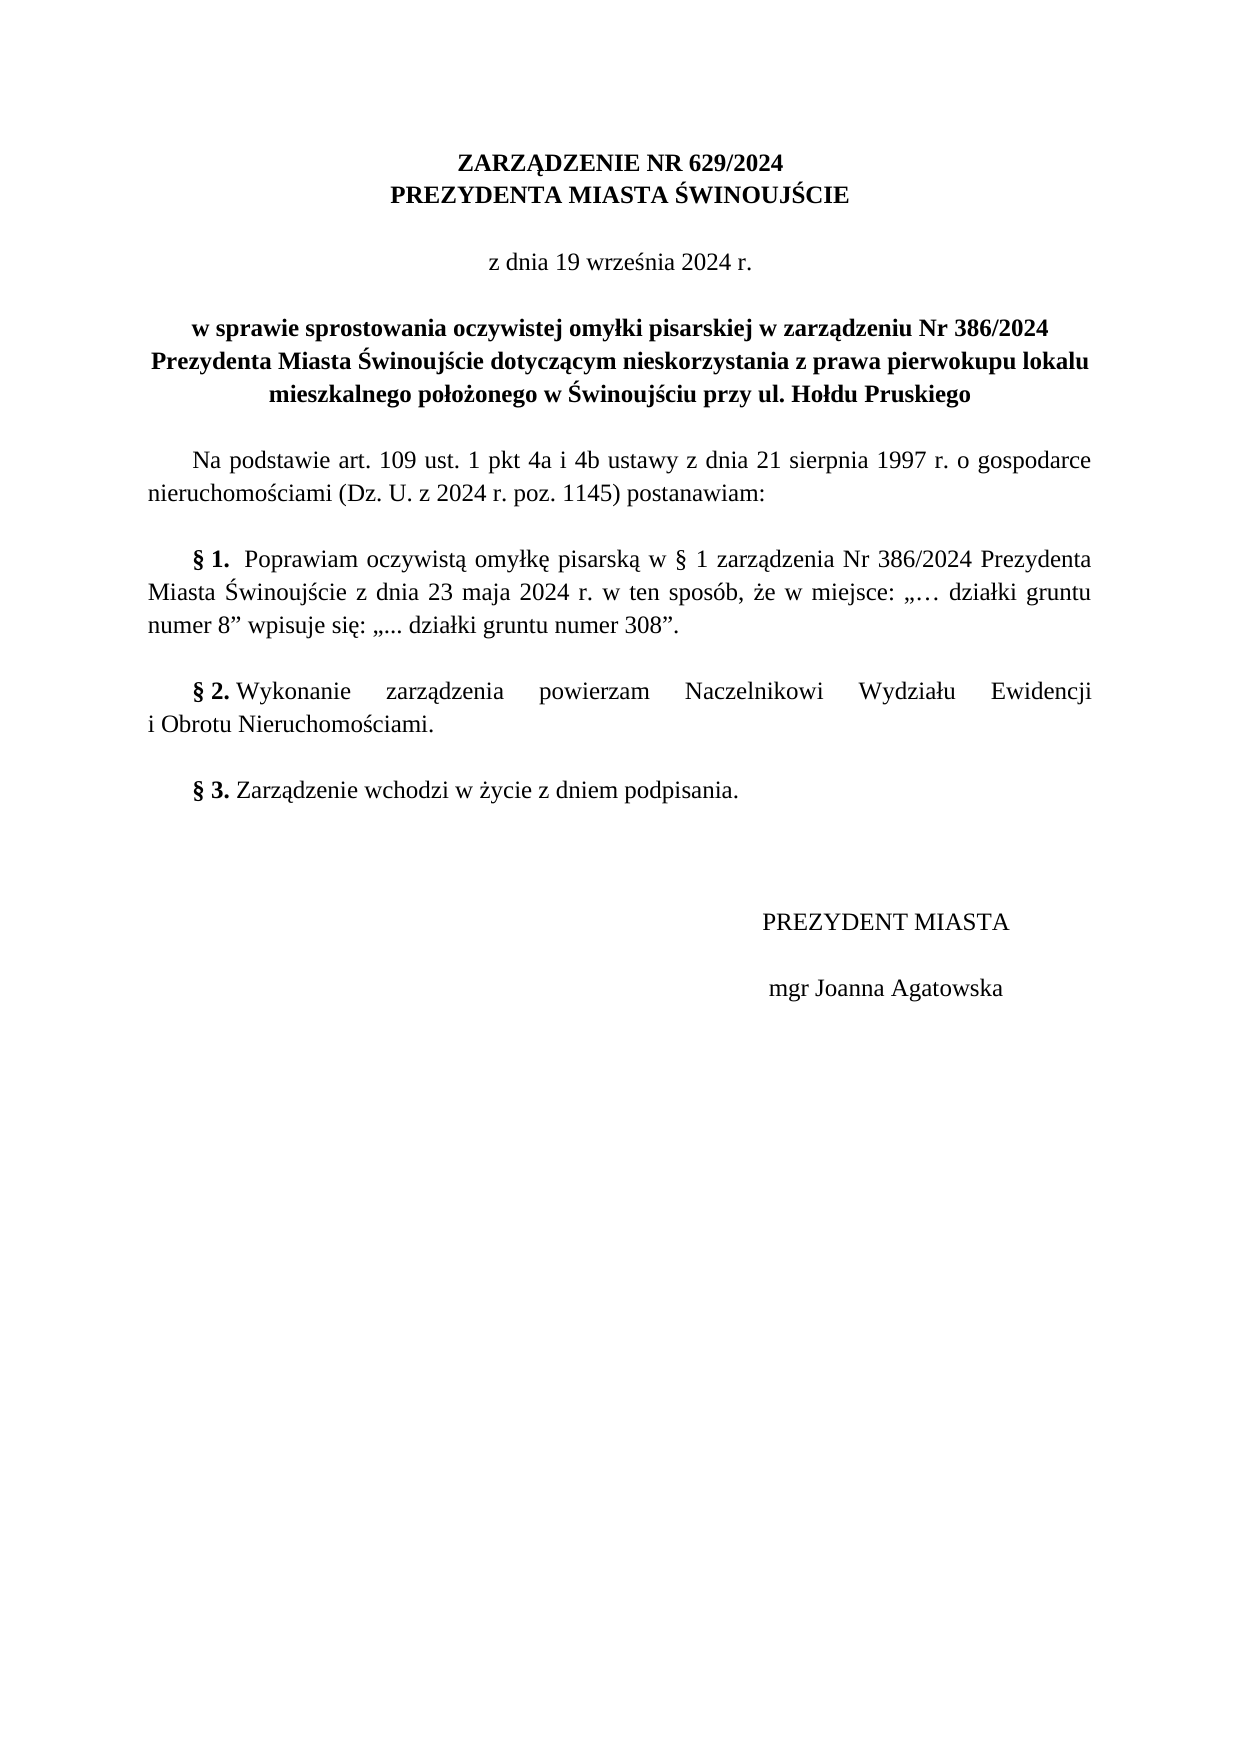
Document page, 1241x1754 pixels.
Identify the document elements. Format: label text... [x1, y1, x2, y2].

text mgr Joanna Agatowska [679, 973, 1093, 1002]
text z dnia 19 września 2024 r. [148, 247, 1093, 275]
text § 1. Poprawiam oczywistą omyłkę pisarską w § 1 zarządzenia Nr 386/2024 Prezydenta Miasta Świnoujście z dnia 23 maja 2024 r. w ten sposób, że w miejsce: „… działki gruntu numer 8” wpisuje się: „... działki gruntu numer 308”. [148, 544, 1093, 639]
text § 3. Zarządzenie wchodzi w życie z dniem podpisania. [148, 775, 1093, 804]
text Na podstawie art. 109 ust. 1 pkt 4a i 4b ustawy z dnia 21 sierpnia 1997 r. o gospodarce nieruchomościami (Dz. U. z 2024 r. poz. 1145) postanawiam: [148, 445, 1093, 507]
text PREZYDENT MIASTA [679, 907, 1093, 936]
text ZARZĄDZENIE NR 629/2024 [148, 148, 1093, 176]
text w sprawie sprostowania oczywistej omyłki pisarskiej w zarządzeniu Nr 386/2024 Prezydenta Miasta Świnoujście dotyczącym nieskorzystania z prawa pierwokupu lokalu mieszkalnego położonego w Świnoujściu przy ul. Hołdu Pruskiego [148, 313, 1093, 407]
text PREZYDENTA MIASTA ŚWINOUJŚCIE [148, 181, 1093, 209]
text § 2. Wykonanie zarządzenia powierzam Naczelnikowi Wydziału Ewidencji i Obrotu Nieruchomościami. [148, 676, 1093, 738]
